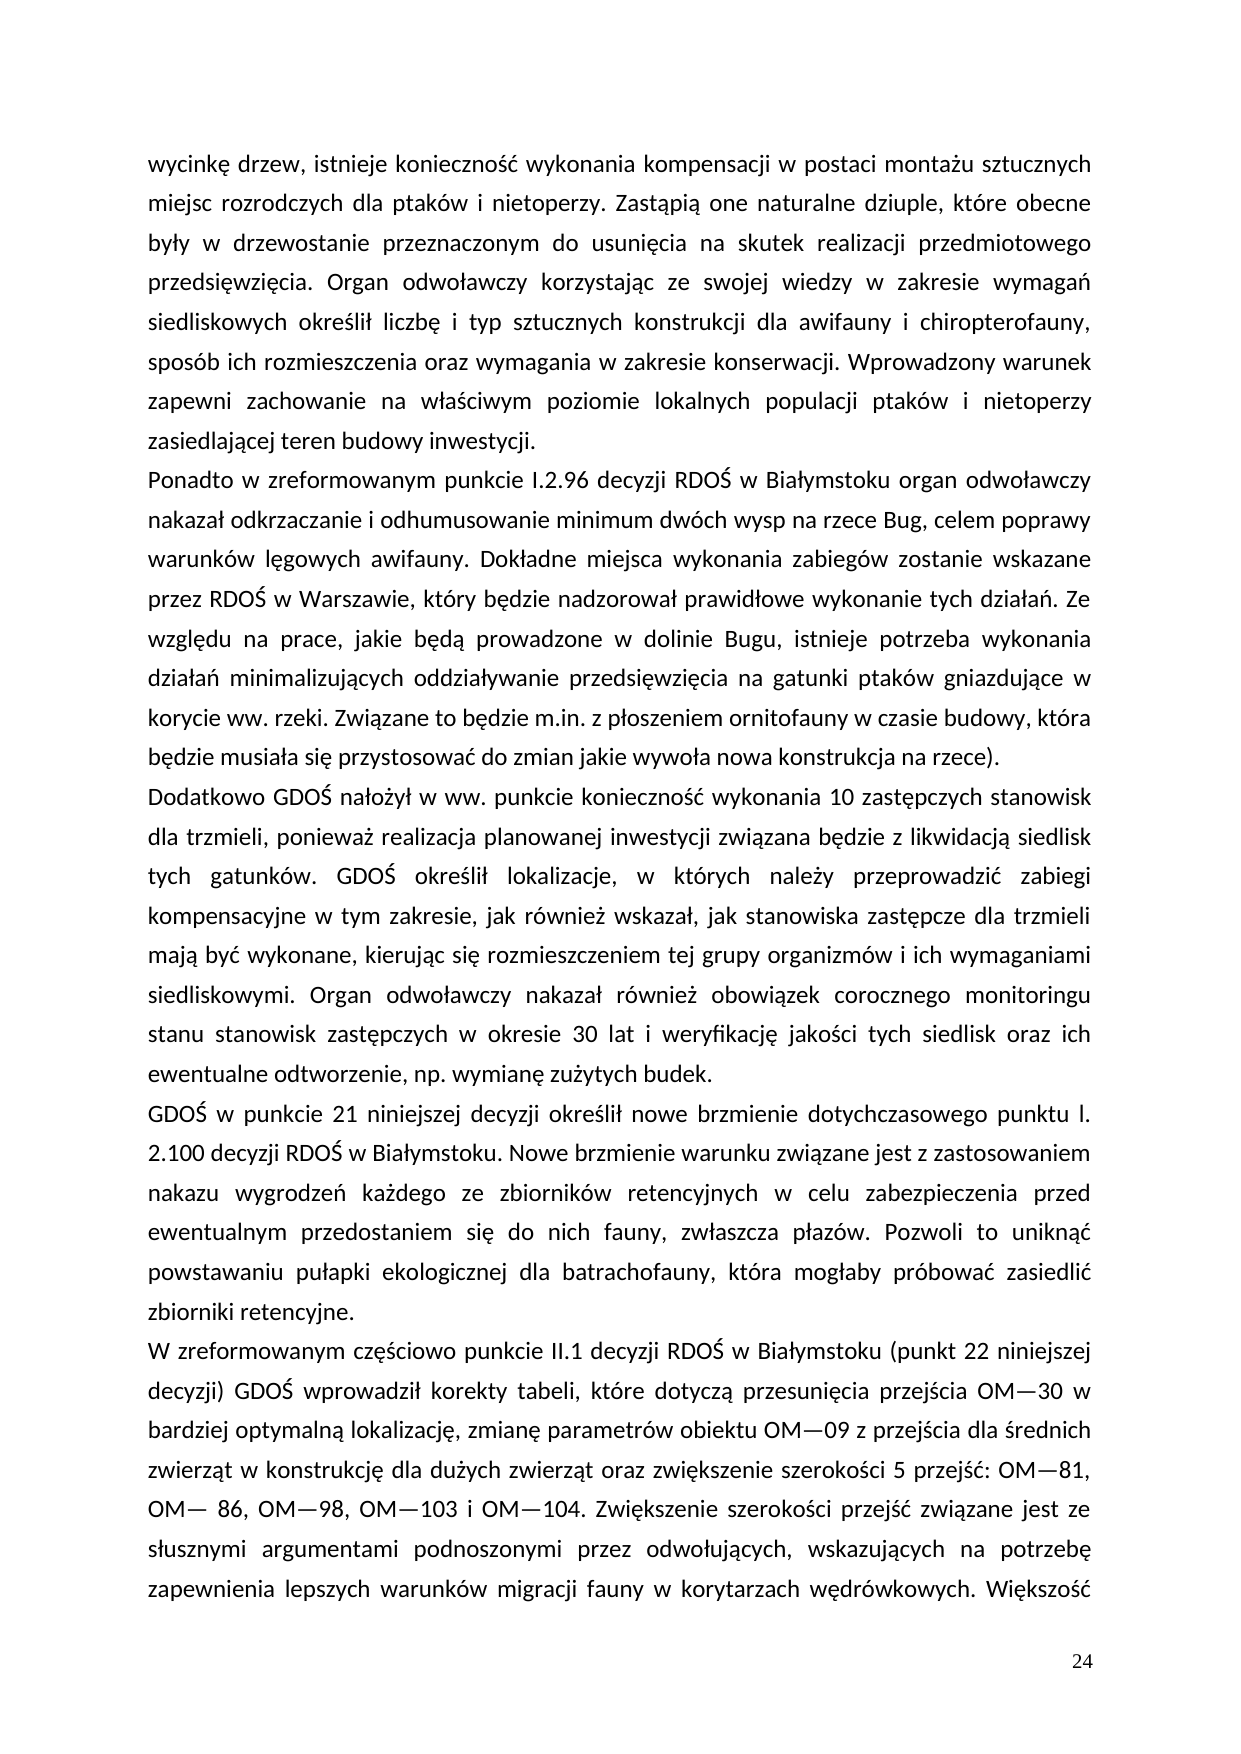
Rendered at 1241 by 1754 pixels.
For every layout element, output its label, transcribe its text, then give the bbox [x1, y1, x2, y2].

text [148, 148, 1092, 455]
text Dodatkowo GDOŚ nałożył w ww. punkcie konieczność wykonania 10 zastępczych stanowisk dla trzmieli, ponieważ realizacja planowanej inwestycji związana będzie z likwidacją siedlisk tych gatunków. GDOŚ określił lokalizacje, w których należy przeprowadzić zabiegi kompensacyjne w tym zakresie, jak również wskazał, jak stanowiska zastępcze dla trzmieli mają być wykonane, kierując się rozmieszczeniem tej grupy organizmów i ich wymaganiami siedliskowymi. Organ odwoławczy nakazał również obowiązek corocznego monitoringu stanu stanowisk zastępczych w okresie 30 lat i weryfikację jakości tych siedlisk oraz ich ewentualne odtworzenie, np. wymianę zużytych budek. [148, 781, 1092, 1089]
text Ponadto w zreformowanym punkcie I.2.96 decyzji RDOŚ w Białymstoku organ odwoławczy nakazał odkrzaczanie i odhumusowanie minimum dwóch wysp na rzece Bug, celem poprawy warunków lęgowych awifauny. Dokładne miejsca wykonania zabiegów zostanie wskazane przez RDOŚ w Warszawie, który będzie nadzorował prawidłowe wykonanie tych działań. Ze względu na prace, jakie będą prowadzone w dolinie Bugu, istnieje potrzeba wykonania działań minimalizujących oddziaływanie przedsięwzięcia na gatunki ptaków gniazdujące w korycie ww. rzeki. Związane to będzie m.in. z płoszeniem ornitofauny w czasie budowy, która będzie musiała się przystosować do zmian jakie wywoła nowa konstrukcja na rzece). [148, 464, 1092, 772]
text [148, 1335, 1092, 1603]
text GDOŚ w punkcie 21 niniejszej decyzji określił nowe brzmienie dotychczasowego punktu l. 2.100 decyzji RDOŚ w Białymstoku. Nowe brzmienie warunku związane jest z zastosowaniem nakazu wygrodzeń każdego ze zbiorników retencyjnych w celu zabezpieczenia przed ewentualnym przedostaniem się do nich fauny, zwłaszcza płazów. Pozwoli to uniknąć powstawaniu pułapki ekologicznej dla batrachofauny, która mogłaby próbować zasiedlić zbiorniki retencyjne. [148, 1098, 1092, 1326]
